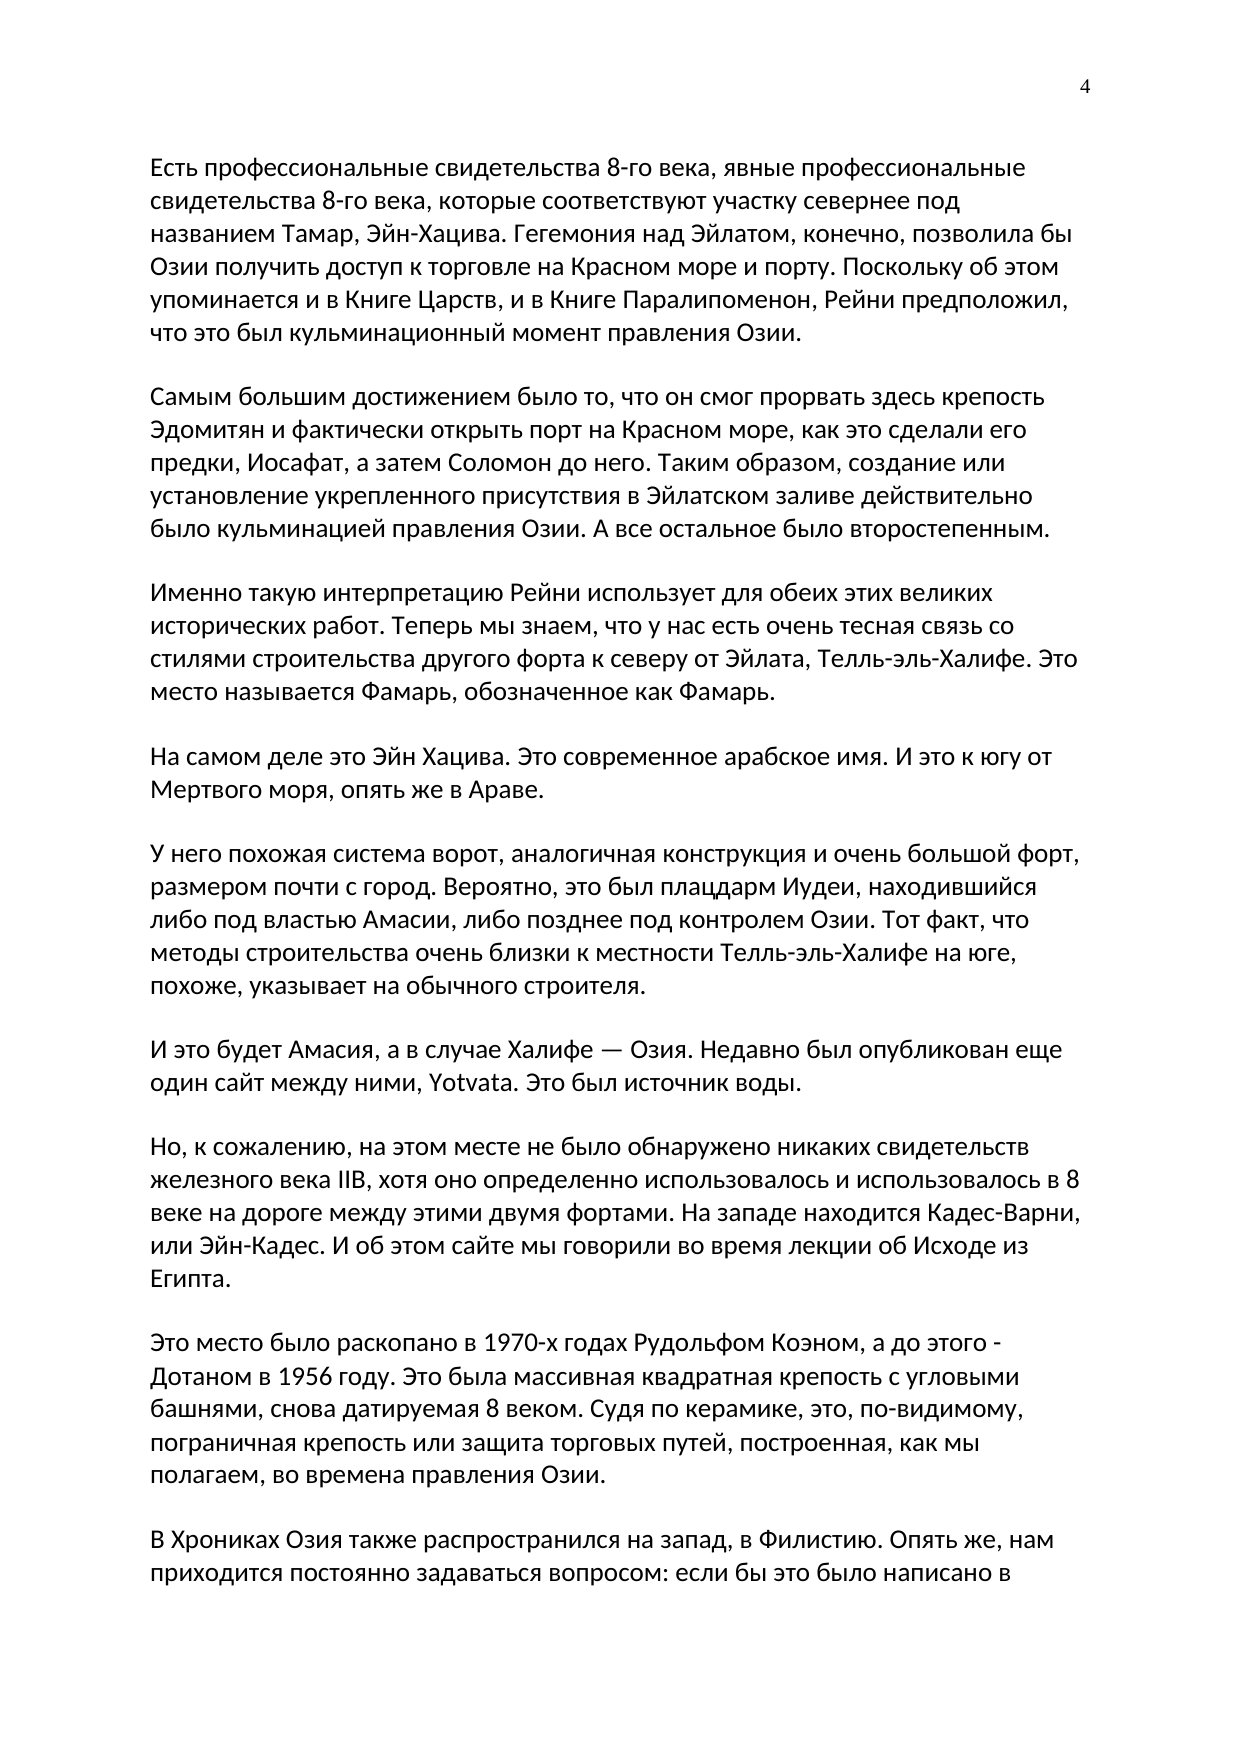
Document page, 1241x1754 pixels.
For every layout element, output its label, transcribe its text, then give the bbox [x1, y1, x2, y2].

text На самом деле это Эйн Хацива. Это современное арабское имя. И это к югу от Мертвого моря, опять же в Араве. [150, 739, 1090, 805]
text Это место было раскопано в 1970-х годах Рудольфом Коэном, а до этого - Дотаном в 1956 году. Это была массивная квадратная крепость с угловыми башнями, снова датируемая 8 веком. Судя по керамике, это, по-видимому, пограничная крепость или защита торговых путей, построенная, как мы полагаем, во времена правления Озии. [150, 1326, 1090, 1491]
text Именно такую интерпретацию Рейни использует для обеих этих великих исторических работ. Теперь мы знаем, что у нас есть очень тесная связь со стилями строительства другого форта к северу от Эйлата, Телль-эль-Халифе. Это место называется Фамарь, обозначенное как Фамарь. [150, 576, 1090, 708]
text У него похожая система ворот, аналогичная конструкция и очень большой форт, размером почти с город. Вероятно, это был плацдарм Иудеи, находившийся либо под властью Амасии, либо позднее под контролем Озии. Тот факт, что методы строительства очень близки к местности Телль-эль-Халифе на юге, похоже, указывает на обычного строителя. [150, 836, 1090, 1001]
text Но, к сожалению, на этом месте не было обнаружено никаких свидетельств железного века IIB, хотя оно определенно использовалось и использовалось в 8 веке на дороге между этими двумя фортами. На западе находится Кадес-Варни, или Эйн-Кадес. И об этом сайте мы говорили во время лекции об Исходе из Египта. [150, 1129, 1090, 1294]
text Самым большим достижением было то, что он смог прорвать здесь крепость Эдомитян и фактически открыть порт на Красном море, как это сделали его предки, Иосафат, а затем Соломон до него. Таким образом, создание или установление укрепленного присутствия в Эйлатском заливе действительно было кульминацией правления Озии. А все остальное было второстепенным. [150, 379, 1090, 544]
text Есть профессиональные свидетельства 8-го века, явные профессиональные свидетельства 8-го века, которые соответствуют участку севернее под названием Тамар, Эйн-Хацива. Гегемония над Эйлатом, конечно, позволила бы Озии получить доступ к торговле на Красном море и порту. Поскольку об этом упоминается и в Книге Царств, и в Книге Паралипоменон, Рейни предположил, что это был кульминационный момент правления Озии. [150, 150, 1090, 348]
text И это будет Амасия, а в случае Халифе — Озия. Недавно был опубликован еще один сайт между ними, Yotvata. Это был источник воды. [150, 1032, 1090, 1098]
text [150, 1522, 1090, 1588]
